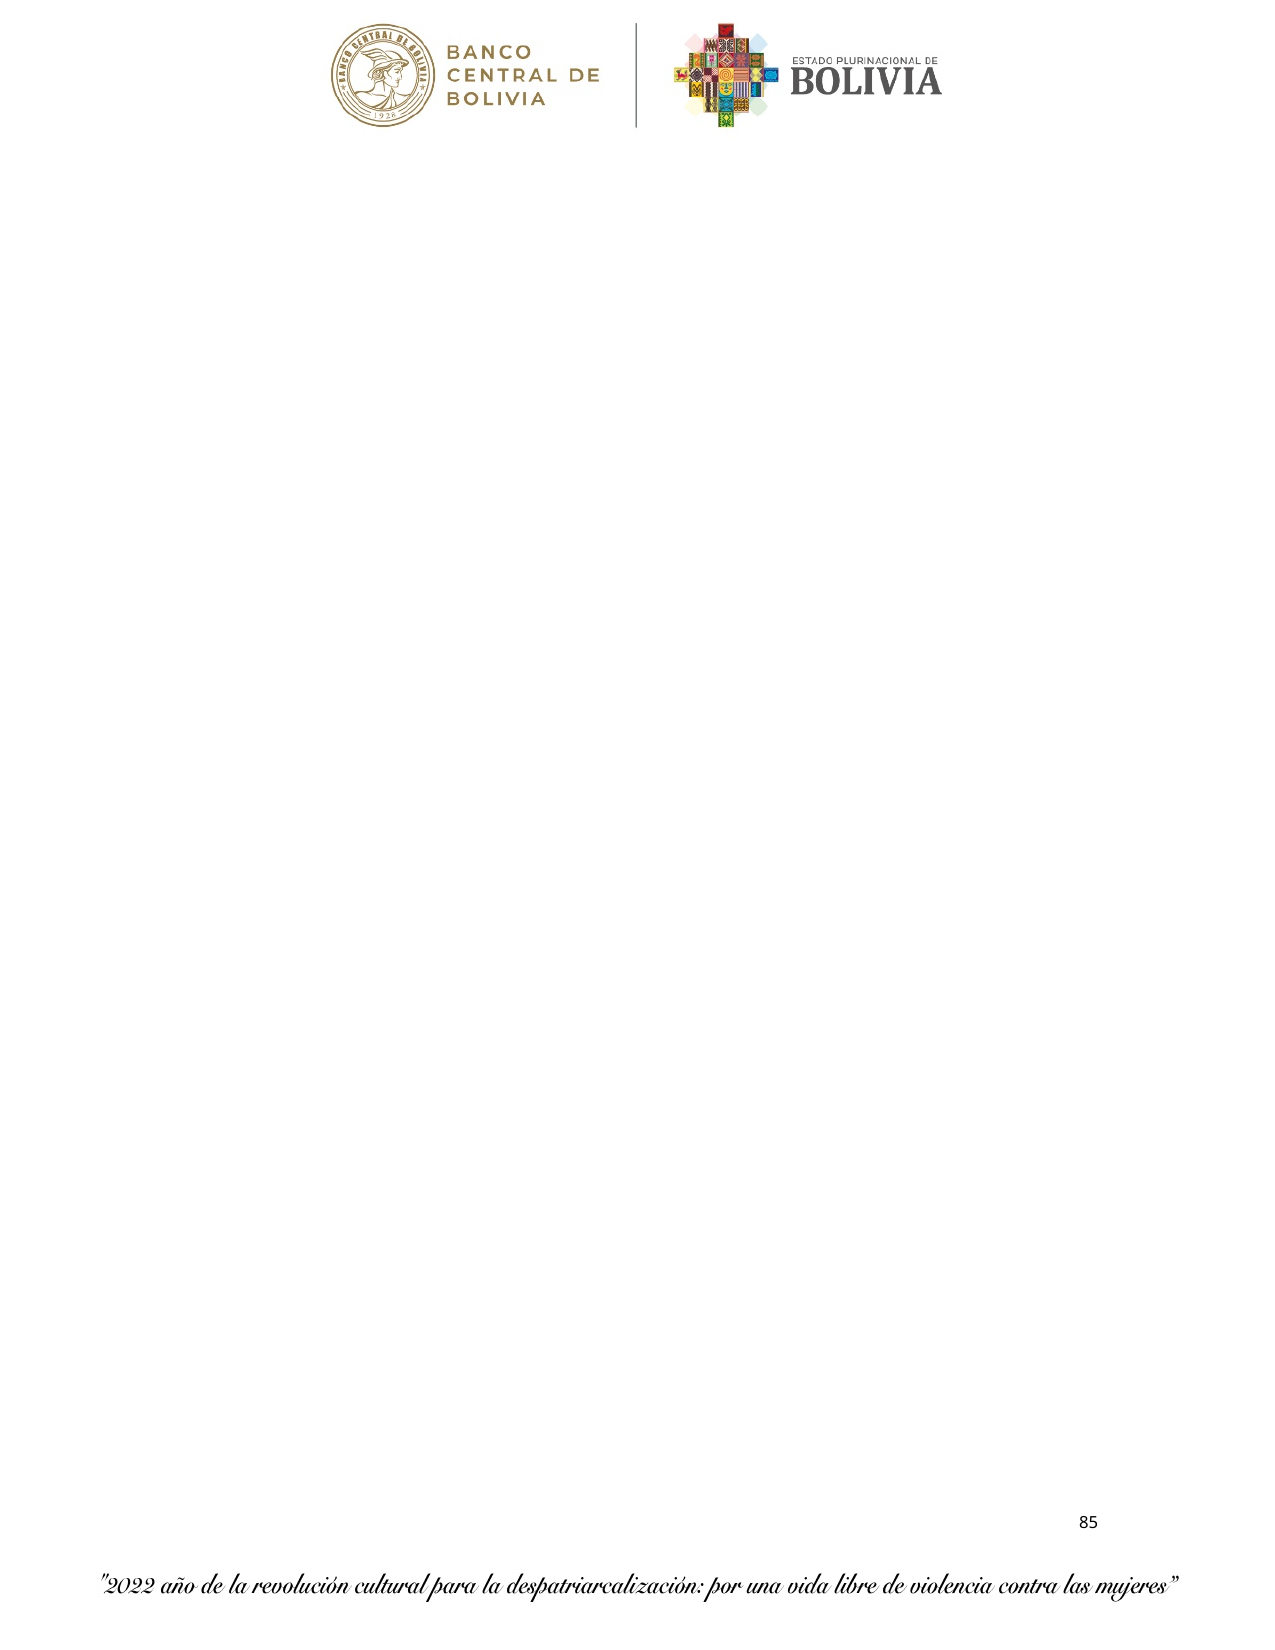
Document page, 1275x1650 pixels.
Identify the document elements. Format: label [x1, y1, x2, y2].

picture [0, 1556, 1275, 1621]
picture [0, 5, 1272, 166]
